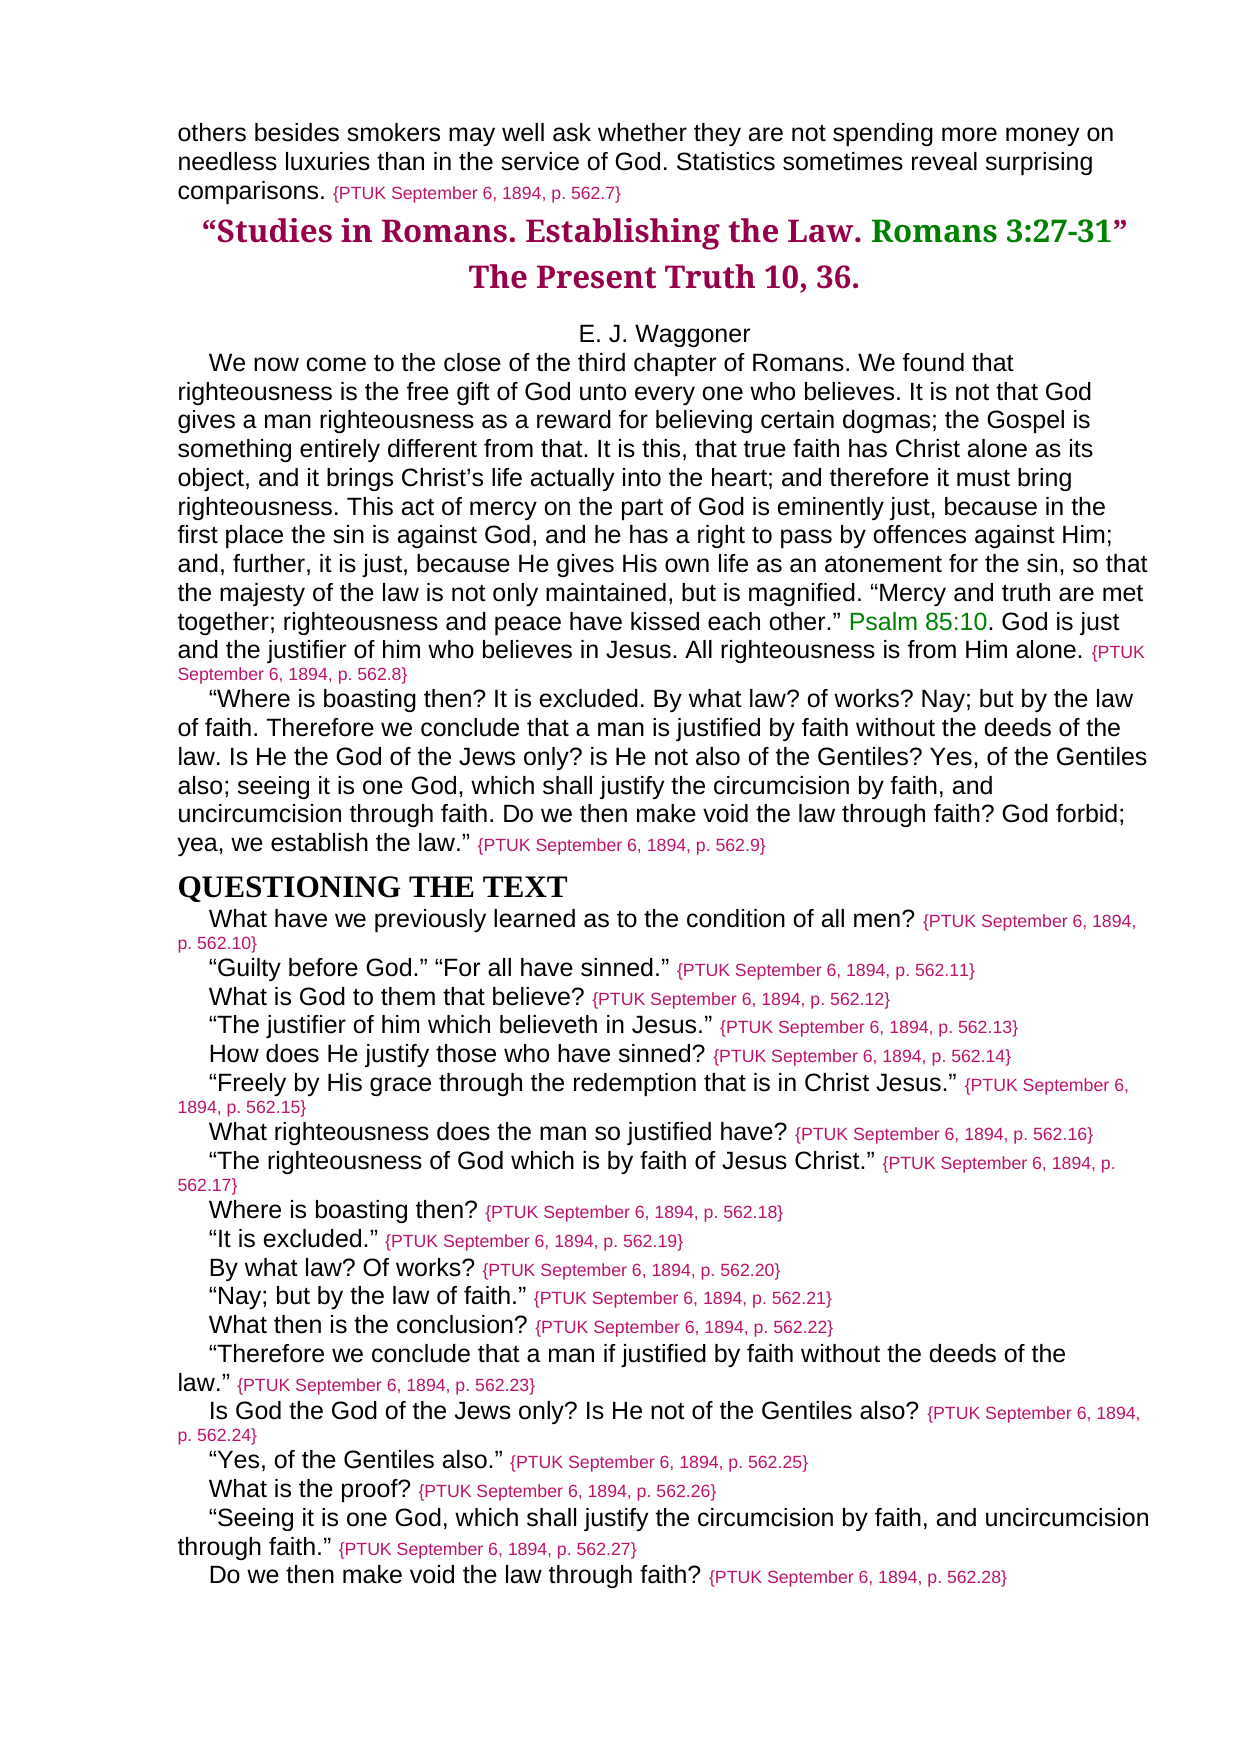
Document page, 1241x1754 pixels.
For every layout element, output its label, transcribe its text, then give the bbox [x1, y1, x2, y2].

text QUESTIONING THE TEXT [177, 857, 1152, 904]
text “Studies in Romans. Establishing the Law. Romans 3:27-31” The Present Truth 10, 36. [177, 204, 1152, 298]
text What is the proof? {PTUK September 6, 1894, p. 562.26} [177, 1474, 1152, 1503]
text Is God the God of the Jews only? Is He not of the Gentiles also? {PTUK September 6, 1894, p. 562.24} [177, 1396, 1152, 1445]
text “The righteousness of God which is by faith of Jesus Christ.” {PTUK September 6, 1894, p. 562.17} [177, 1146, 1152, 1195]
text E. J. Waggoner [177, 319, 1152, 348]
text “Seeing it is one God, which shall justify the circumcision by faith, and uncircumcision through faith.” {PTUK September 6, 1894, p. 562.27} [177, 1503, 1152, 1560]
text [177, 118, 1152, 204]
text How does He justify those who have sinned? {PTUK September 6, 1894, p. 562.14} [177, 1039, 1152, 1068]
text “Nay; but by the law of faith.” {PTUK September 6, 1894, p. 562.21} [177, 1281, 1152, 1310]
text What have we previously learned as to the condition of all men? {PTUK September 6, 1894, p. 562.10} [177, 904, 1152, 953]
text What then is the conclusion? {PTUK September 6, 1894, p. 562.22} [177, 1310, 1152, 1339]
text “Yes, of the Gentiles also.” {PTUK September 6, 1894, p. 562.25} [177, 1445, 1152, 1474]
text Where is boasting then? {PTUK September 6, 1894, p. 562.18} [177, 1195, 1152, 1224]
text We now come to the close of the third chapter of Romans. We found that righteousness is the free gift of God unto every one who believes. It is not that God gives a man righteousness as a reward for believing certain dogmas; the Gospel is something entirely different from that. It is this, that true faith has Christ alone as its object, and it brings Christ’s life actually into the heart; and therefore it must bring righteousness. This act of mercy on the part of God is eminently just, because in the first place the sin is against God, and he has a right to pass by offences against Him; and, further, it is just, because He gives His own life as an atonement for the sin, so that the majesty of the law is not only maintained, but is magnified. “Mercy and truth are met together; righteousness and peace have kissed each other.” Psalm 85:10. God is just and the justifier of him who believes in Jesus. All righteousness is from Him alone. {PTUK September 6, 1894, p. 562.8} [177, 348, 1152, 684]
text “Therefore we conclude that a man if justified by faith without the deeds of the law.” {PTUK September 6, 1894, p. 562.23} [177, 1339, 1152, 1396]
text What is God to them that believe? {PTUK September 6, 1894, p. 562.12} [177, 982, 1152, 1010]
text Do we then make void the law through faith? {PTUK September 6, 1894, p. 562.28} [177, 1560, 1152, 1589]
text By what law? Of works? {PTUK September 6, 1894, p. 562.20} [177, 1252, 1152, 1281]
text “The justifier of him which believeth in Jesus.” {PTUK September 6, 1894, p. 562.13} [177, 1010, 1152, 1039]
text “It is excluded.” {PTUK September 6, 1894, p. 562.19} [177, 1224, 1152, 1252]
text “Freely by His grace through the redemption that is in Christ Jesus.” {PTUK September 6, 1894, p. 562.15} [177, 1068, 1152, 1117]
text What righteousness does the man so justified have? {PTUK September 6, 1894, p. 562.16} [177, 1117, 1152, 1146]
text “Where is boasting then? It is excluded. By what law? of works? Nay; but by the law of faith. Therefore we conclude that a man is justified by faith without the deeds of the law. Is He the God of the Jews only? is He not also of the Gentiles? Yes, of the Gentiles also; seeing it is one God, which shall justify the circumcision by faith, and uncircumcision through faith. Do we then make void the law through faith? God forbid; yea, we establish the law.” {PTUK September 6, 1894, p. 562.9} [177, 684, 1152, 857]
text “Guilty before God.” “For all have sinned.” {PTUK September 6, 1894, p. 562.11} [177, 953, 1152, 982]
